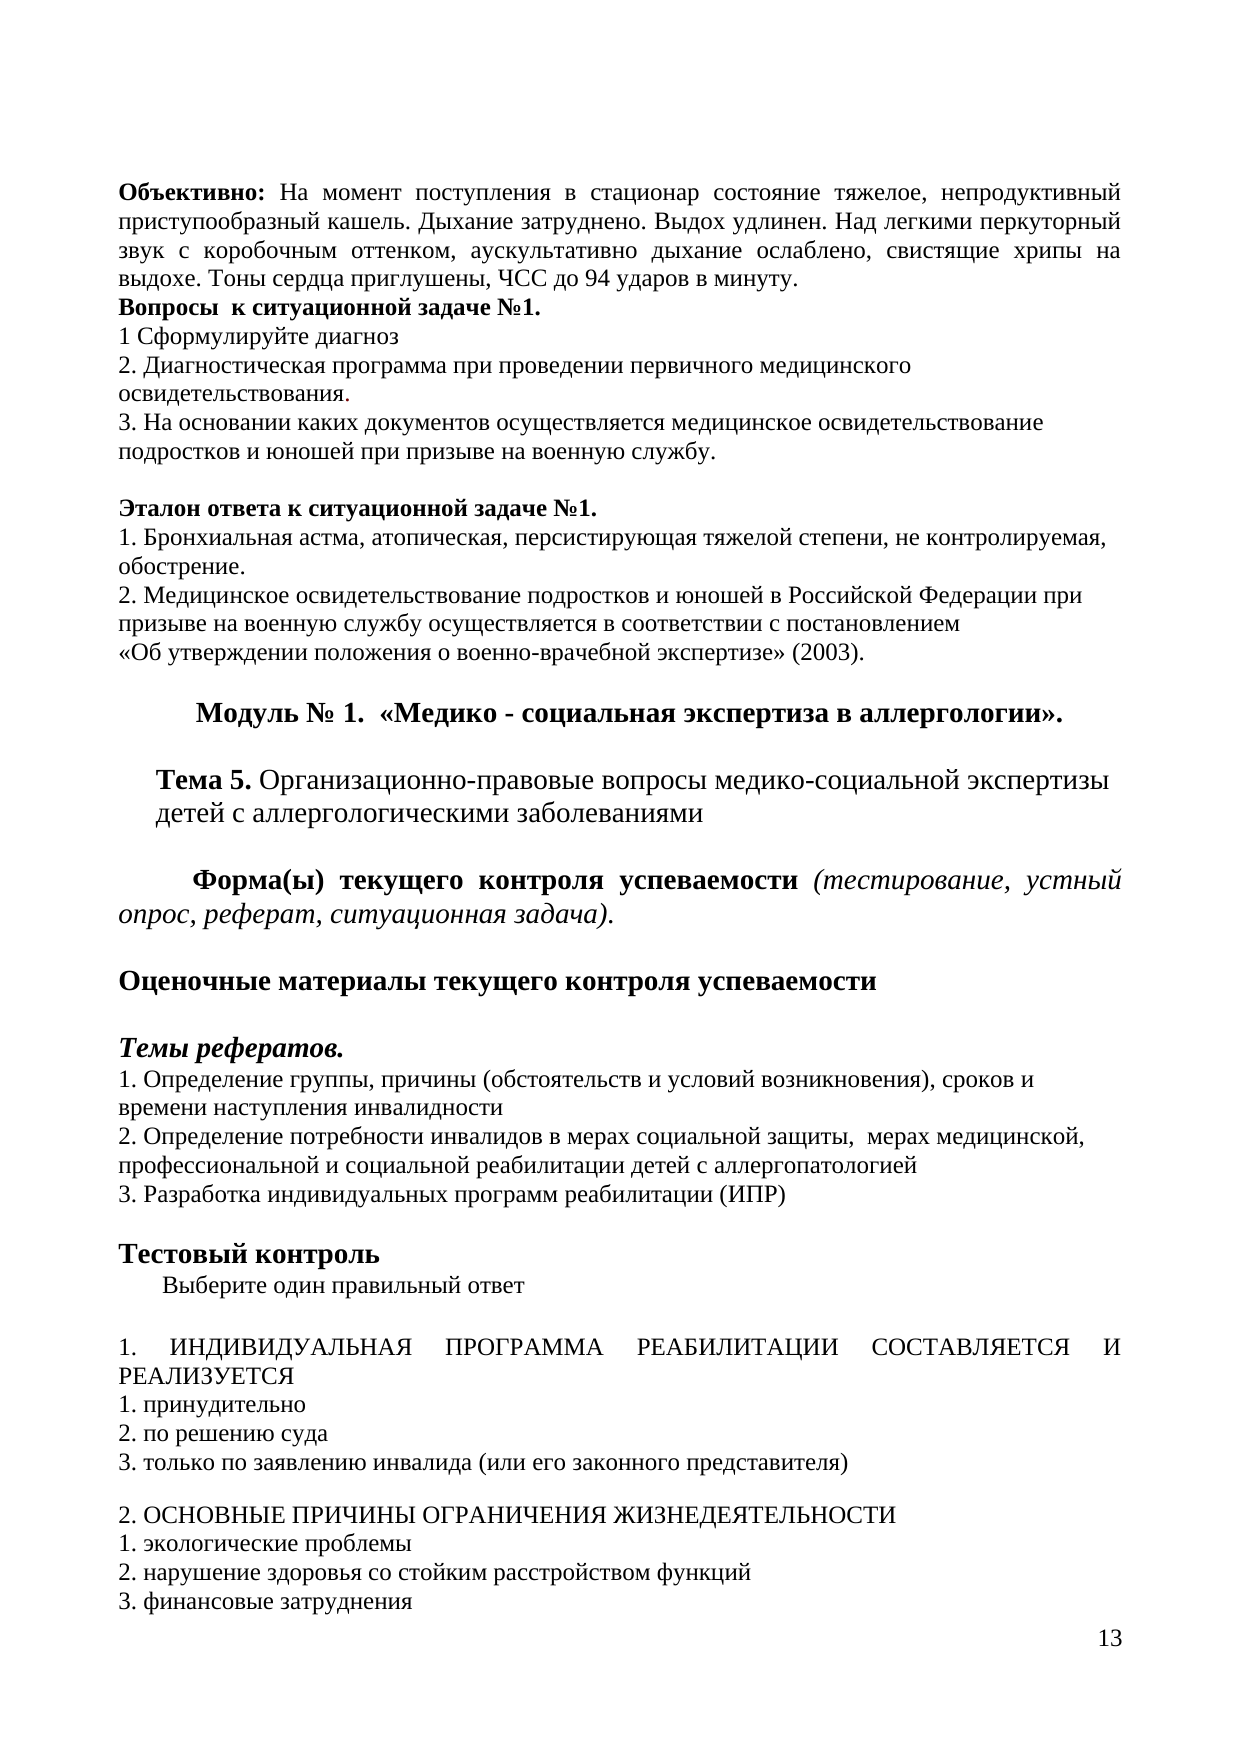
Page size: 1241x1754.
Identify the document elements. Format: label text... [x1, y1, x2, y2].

text Выберите один правильный ответ [156, 1270, 1122, 1298]
text Вопросы к ситуационной задаче №1. [118, 292, 1122, 321]
text 2. Медицинское освидетельствование подростков и юношей в Российской Федерации при призыве на военную службу осуществляется в соответствии с постановлением [118, 580, 1122, 637]
text 2. по решению суда [118, 1418, 1122, 1447]
text Форма(ы) текущего контроля успеваемости (тестирование, устный опрос, реферат, ситуационная задача). [118, 862, 1122, 929]
text 2. нарушение здоровья со стойким расстройством функций [118, 1557, 1122, 1586]
text 1. ИНДИВИДУАЛЬНАЯ ПРОГРАММА РЕАБИЛИТАЦИИ СОСТАВЛЯЕТСЯ И РЕАЛИЗУЕТСЯ [118, 1332, 1122, 1389]
text 2. Диагностическая программа при проведении первичного медицинского освидетельствования. [118, 350, 1122, 407]
text 2. ОСНОВНЫЕ ПРИЧИНЫ ОГРАНИЧЕНИЯ ЖИЗНЕДЕЯТЕЛЬНОСТИ [118, 1500, 1122, 1528]
text 1 Сформулируйте диагноз [118, 321, 1122, 350]
text Тестовый контроль [118, 1236, 1122, 1270]
text 3. Разработка индивидуальных программ реабилитации (ИПР) [118, 1179, 1122, 1236]
text подростков и юношей при призыве на военную службу. [118, 436, 1122, 465]
text 3. только по заявлению инвалида (или его законного представителя) [118, 1447, 1122, 1476]
text Модуль № 1. «Медико - социальная экспертиза в аллергологии». [137, 695, 1122, 728]
text 1. Определение группы, причины (обстоятельств и условий возникновения), сроков и времени наступления инвалидности 2. Определение потребности инвалидов в мерах социальной защиты, мерах медицинской, профессиональной и социальной реабилитации детей с аллергопатологией [118, 1064, 1122, 1179]
text 1. принудительно [118, 1389, 1122, 1418]
text Тема 5. Организационно-правовые вопросы медико-социальной экспертизы детей с аллергологическими заболеваниями [156, 762, 1122, 829]
text Эталон ответа к ситуационной задаче №1. [118, 493, 1122, 522]
text Оценочные материалы текущего контроля успеваемости [118, 963, 1122, 997]
text Темы рефератов. [118, 1030, 1122, 1064]
text Объективно: На момент поступления в стационар состояние тяжелое, непродуктивный приступообразный кашель. Дыхание затруднено. Выдох удлинен. Над легкими перкуторный звук с коробочным оттенком, аускультативно дыхание ослаблено, свистящие хрипы на выдохе. Тоны сердца приглушены, ЧСС до 94 ударов в минуту. [118, 177, 1122, 292]
text 3. финансовые затруднения [118, 1586, 1122, 1615]
text «Об утверждении положения о военно-врачебной экспертизе» (2003). [118, 637, 1122, 666]
text 1. экологические проблемы [118, 1528, 1122, 1557]
text 1. Бронхиальная астма, атопическая, персистирующая тяжелой степени, не контролируемая, обострение. [118, 522, 1122, 580]
text 3. На основании каких документов осуществляется медицинское освидетельствование [118, 407, 1122, 436]
